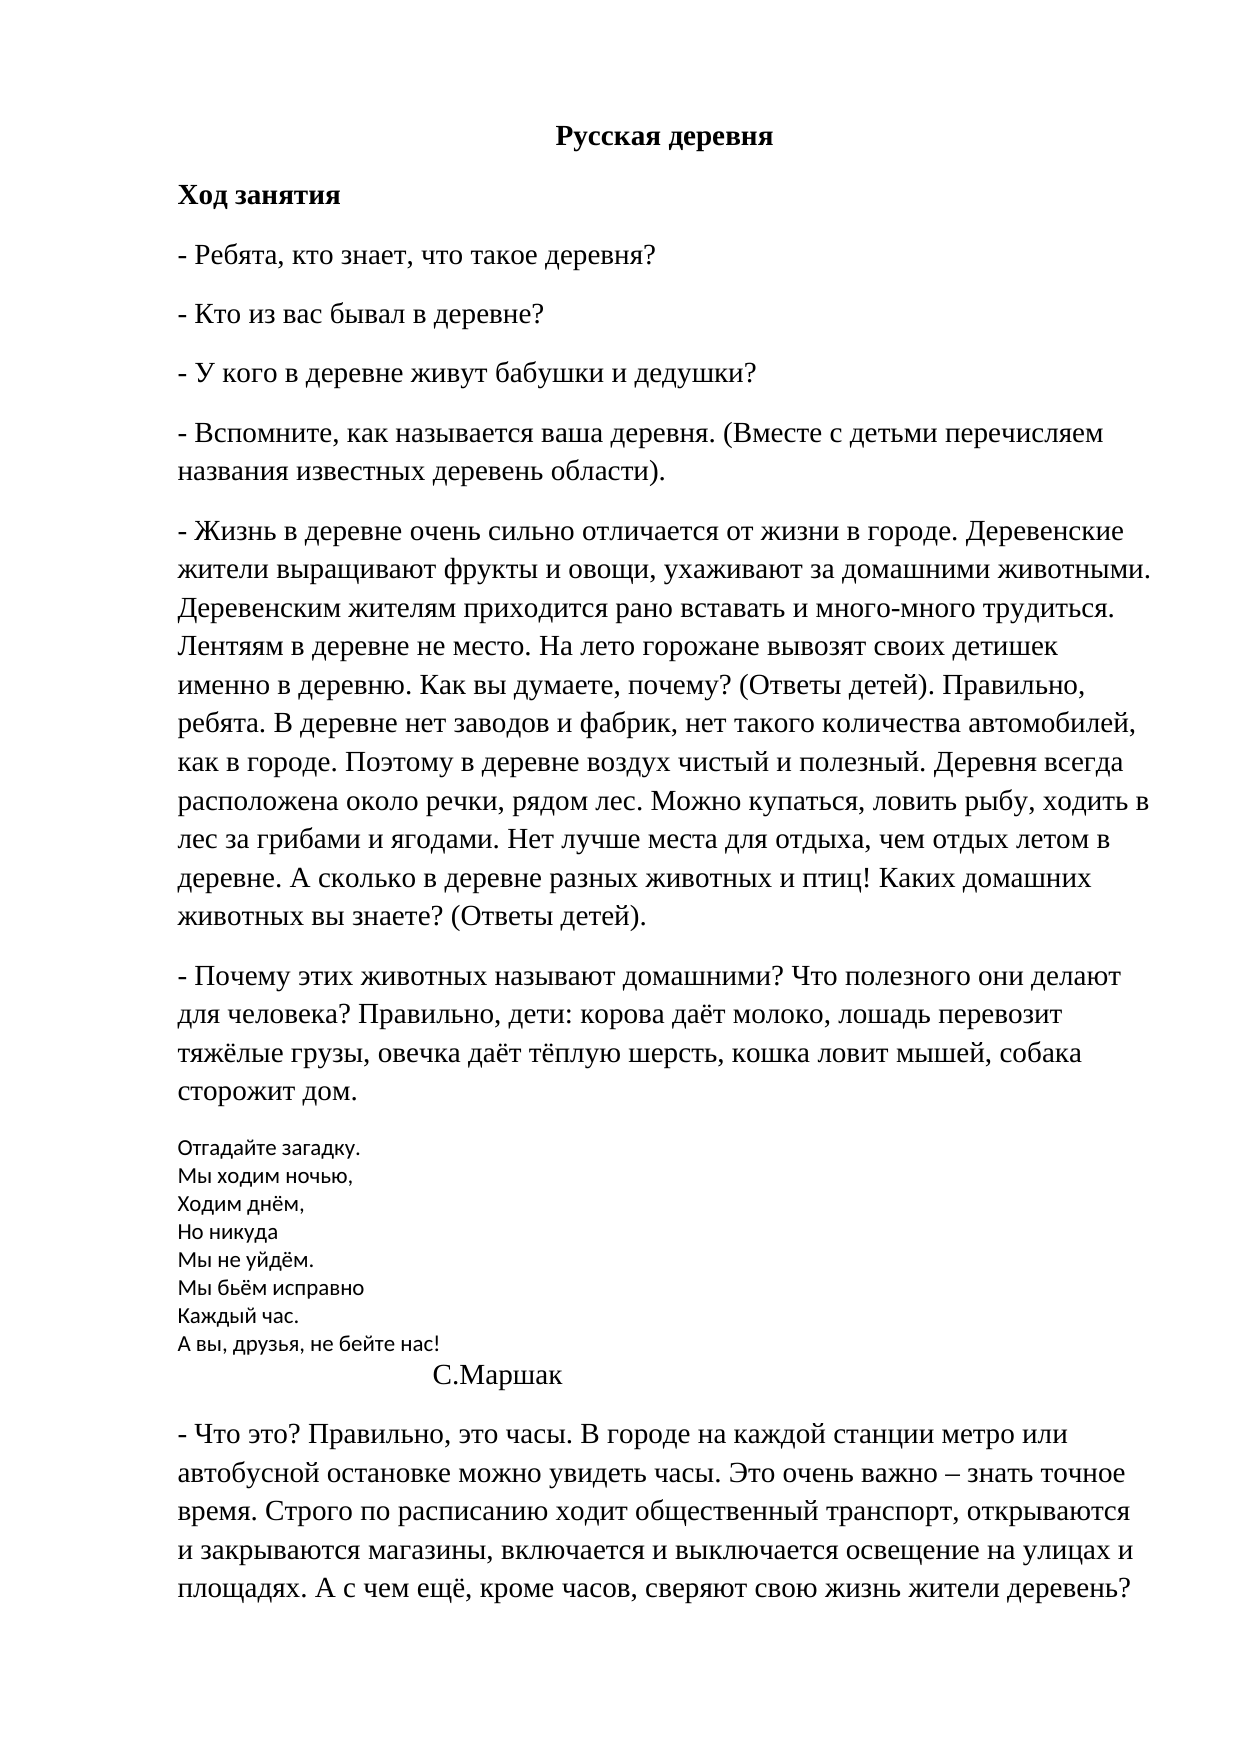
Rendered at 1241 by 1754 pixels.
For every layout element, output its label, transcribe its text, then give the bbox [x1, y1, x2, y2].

text Отгадайте загадку. [177, 1133, 1152, 1161]
text Ход занятия [177, 177, 1152, 211]
text Ходим днём, [177, 1189, 1152, 1217]
text - Что это? Правильно, это часы. В городе на каждой станции метро или автобусной остановке можно увидеть часы. Это очень важно – знать точное время. Строго по расписанию ходит общественный транспорт, открываются и закрываются магазины, включается и выключается освещение на улицах и площадях. А с чем ещё, кроме часов, сверяют свою жизнь жители деревень? [177, 1416, 1152, 1604]
text - У кого в деревне живут бабушки и дедушки? [177, 356, 1152, 389]
text Мы ходим ночью, [177, 1161, 1152, 1189]
text Каждый час. [177, 1301, 1152, 1329]
text - Кто из вас бывал в деревне? [177, 296, 1152, 330]
text Русская деревня [177, 118, 1152, 152]
text - Вспомните, как называется ваша деревня. (Вместе с детьми перечисляем названия известных деревень области). [177, 415, 1152, 487]
text - Почему этих животных называют домашними? Что полезного они делают для человека? Правильно, дети: корова даёт молоко, лошадь перевозит тяжёлые грузы, овечка даёт тёплую шерсть, кошка ловит мышей, собака сторожит дом. [177, 958, 1152, 1107]
text А вы, друзья, не бейте нас! [177, 1329, 1152, 1357]
text С.Маршак [177, 1357, 1152, 1390]
text - Ребята, кто знает, что такое деревня? [177, 237, 1152, 270]
text Но никуда Мы не уйдём. [177, 1217, 1152, 1273]
text Мы бьём исправно [177, 1273, 1152, 1301]
text - Жизнь в деревне очень сильно отличается от жизни в городе. Деревенские жители выращивают фрукты и овощи, ухаживают за домашними животными. Деревенским жителям приходится рано вставать и много-много трудиться. Лентяям в деревне не место. На лето горожане вывозят своих детишек именно в деревню. Как вы думаете, почему? (Ответы детей). Правильно, ребята. В деревне нет заводов и фабрик, нет такого количества автомобилей, как в городе. Поэтому в деревне воздух чистый и полезный. Деревня всегда расположена около речки, рядом лес. Можно купаться, ловить рыбу, ходить в лес за грибами и ягодами. Нет лучше места для отдыха, чем отдых летом в деревне. А сколько в деревне разных животных и птиц! Каких домашних животных вы знаете? (Ответы детей). [177, 513, 1152, 932]
